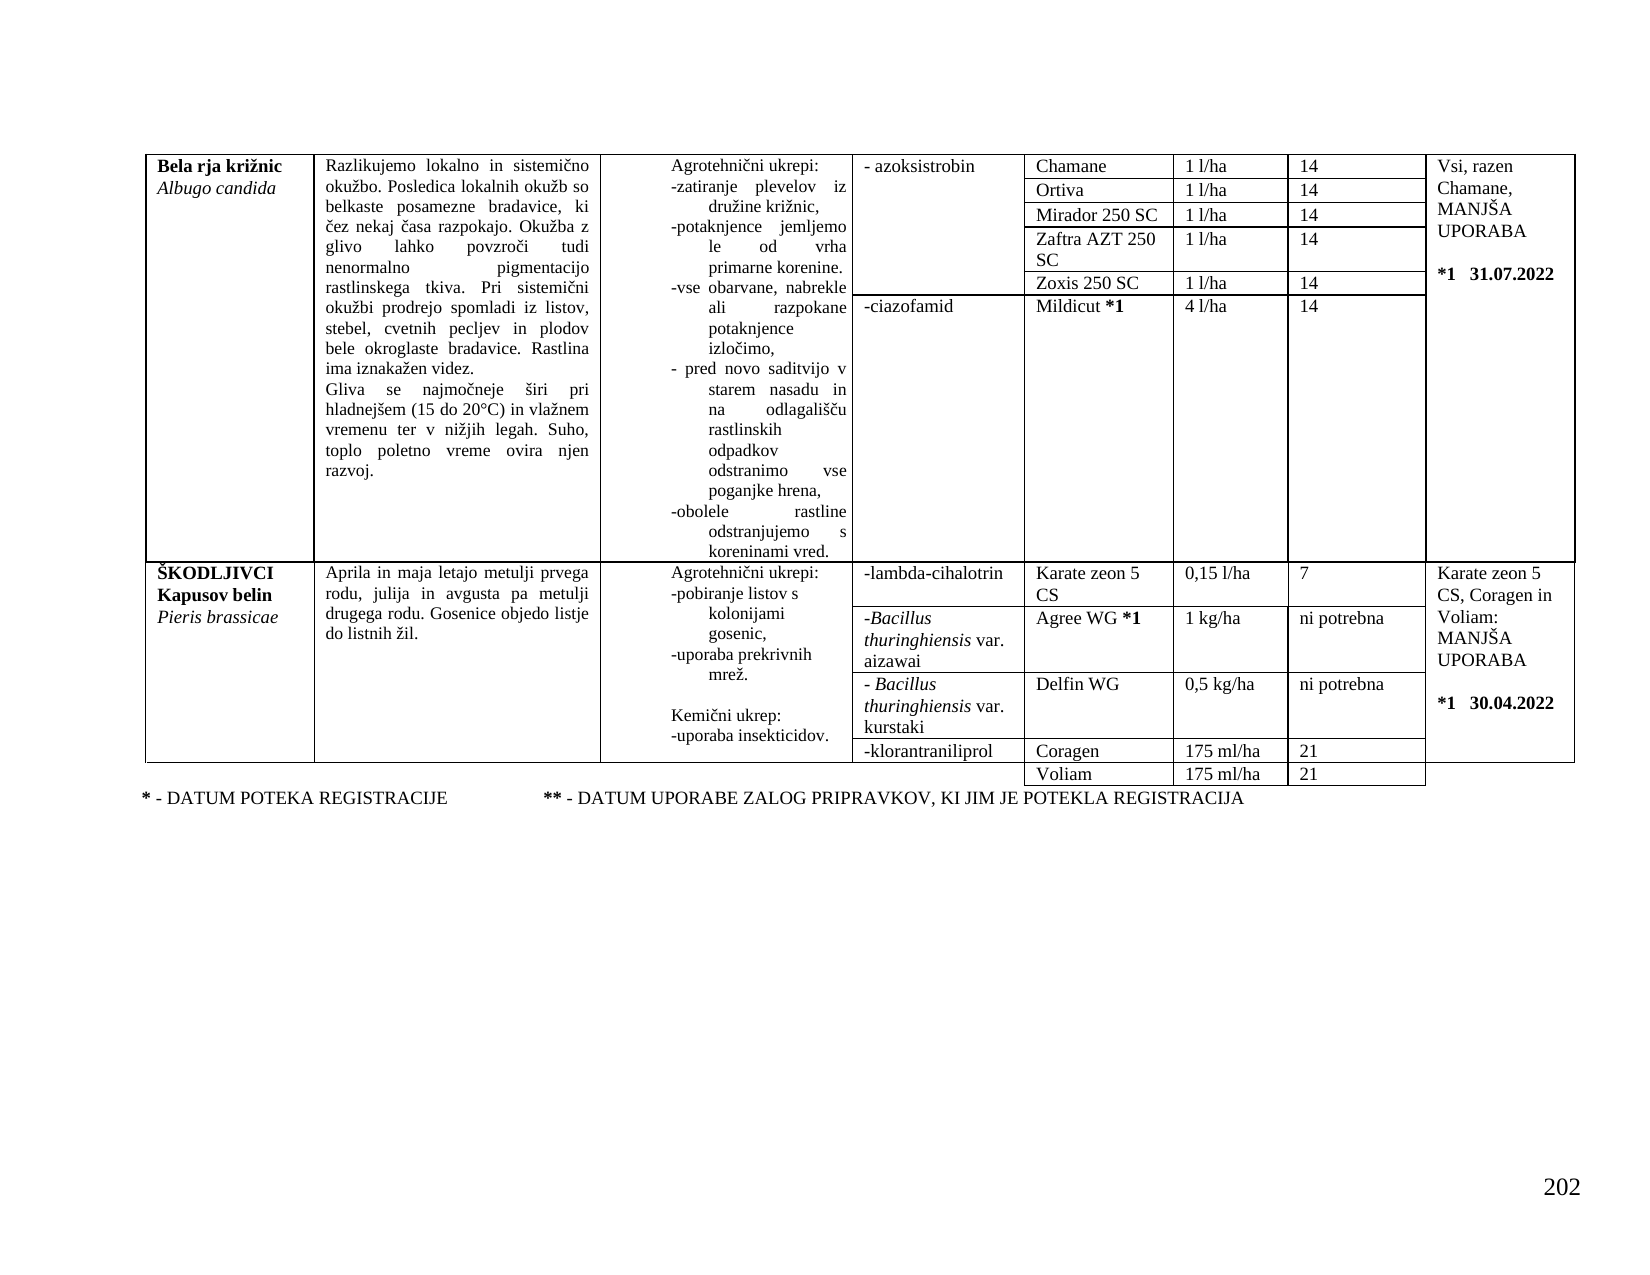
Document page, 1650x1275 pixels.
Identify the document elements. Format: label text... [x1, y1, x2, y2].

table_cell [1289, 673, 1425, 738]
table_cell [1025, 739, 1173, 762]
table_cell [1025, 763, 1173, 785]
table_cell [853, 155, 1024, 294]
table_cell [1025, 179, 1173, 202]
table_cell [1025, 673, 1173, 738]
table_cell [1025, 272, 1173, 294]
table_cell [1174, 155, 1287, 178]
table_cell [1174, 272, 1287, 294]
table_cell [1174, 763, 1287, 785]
text * - DATUM POTEKA REGISTRACIJE ** - DATUM UPORABE ZALOG PRIPRAVKOV, KI JIM JE POTEKLA REGISTRACIJA [118, 787, 1581, 808]
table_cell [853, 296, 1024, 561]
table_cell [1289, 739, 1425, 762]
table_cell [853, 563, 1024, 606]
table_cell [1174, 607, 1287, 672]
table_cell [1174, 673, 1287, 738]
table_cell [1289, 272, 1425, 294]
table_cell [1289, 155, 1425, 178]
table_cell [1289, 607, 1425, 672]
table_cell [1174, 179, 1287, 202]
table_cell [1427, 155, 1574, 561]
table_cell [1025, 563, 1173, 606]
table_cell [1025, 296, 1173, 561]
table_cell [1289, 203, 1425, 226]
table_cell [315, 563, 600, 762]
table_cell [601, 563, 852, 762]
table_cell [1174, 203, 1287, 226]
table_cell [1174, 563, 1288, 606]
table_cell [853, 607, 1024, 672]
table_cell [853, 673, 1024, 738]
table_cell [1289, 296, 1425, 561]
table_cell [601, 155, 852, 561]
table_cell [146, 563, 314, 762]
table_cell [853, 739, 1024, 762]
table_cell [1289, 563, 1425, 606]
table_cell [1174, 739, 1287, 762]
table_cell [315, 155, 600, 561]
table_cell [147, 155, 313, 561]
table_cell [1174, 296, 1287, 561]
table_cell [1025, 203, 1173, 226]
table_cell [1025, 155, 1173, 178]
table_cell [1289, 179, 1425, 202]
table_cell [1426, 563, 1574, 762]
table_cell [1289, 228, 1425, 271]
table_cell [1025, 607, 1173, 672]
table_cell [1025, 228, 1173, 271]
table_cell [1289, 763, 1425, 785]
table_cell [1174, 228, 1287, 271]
